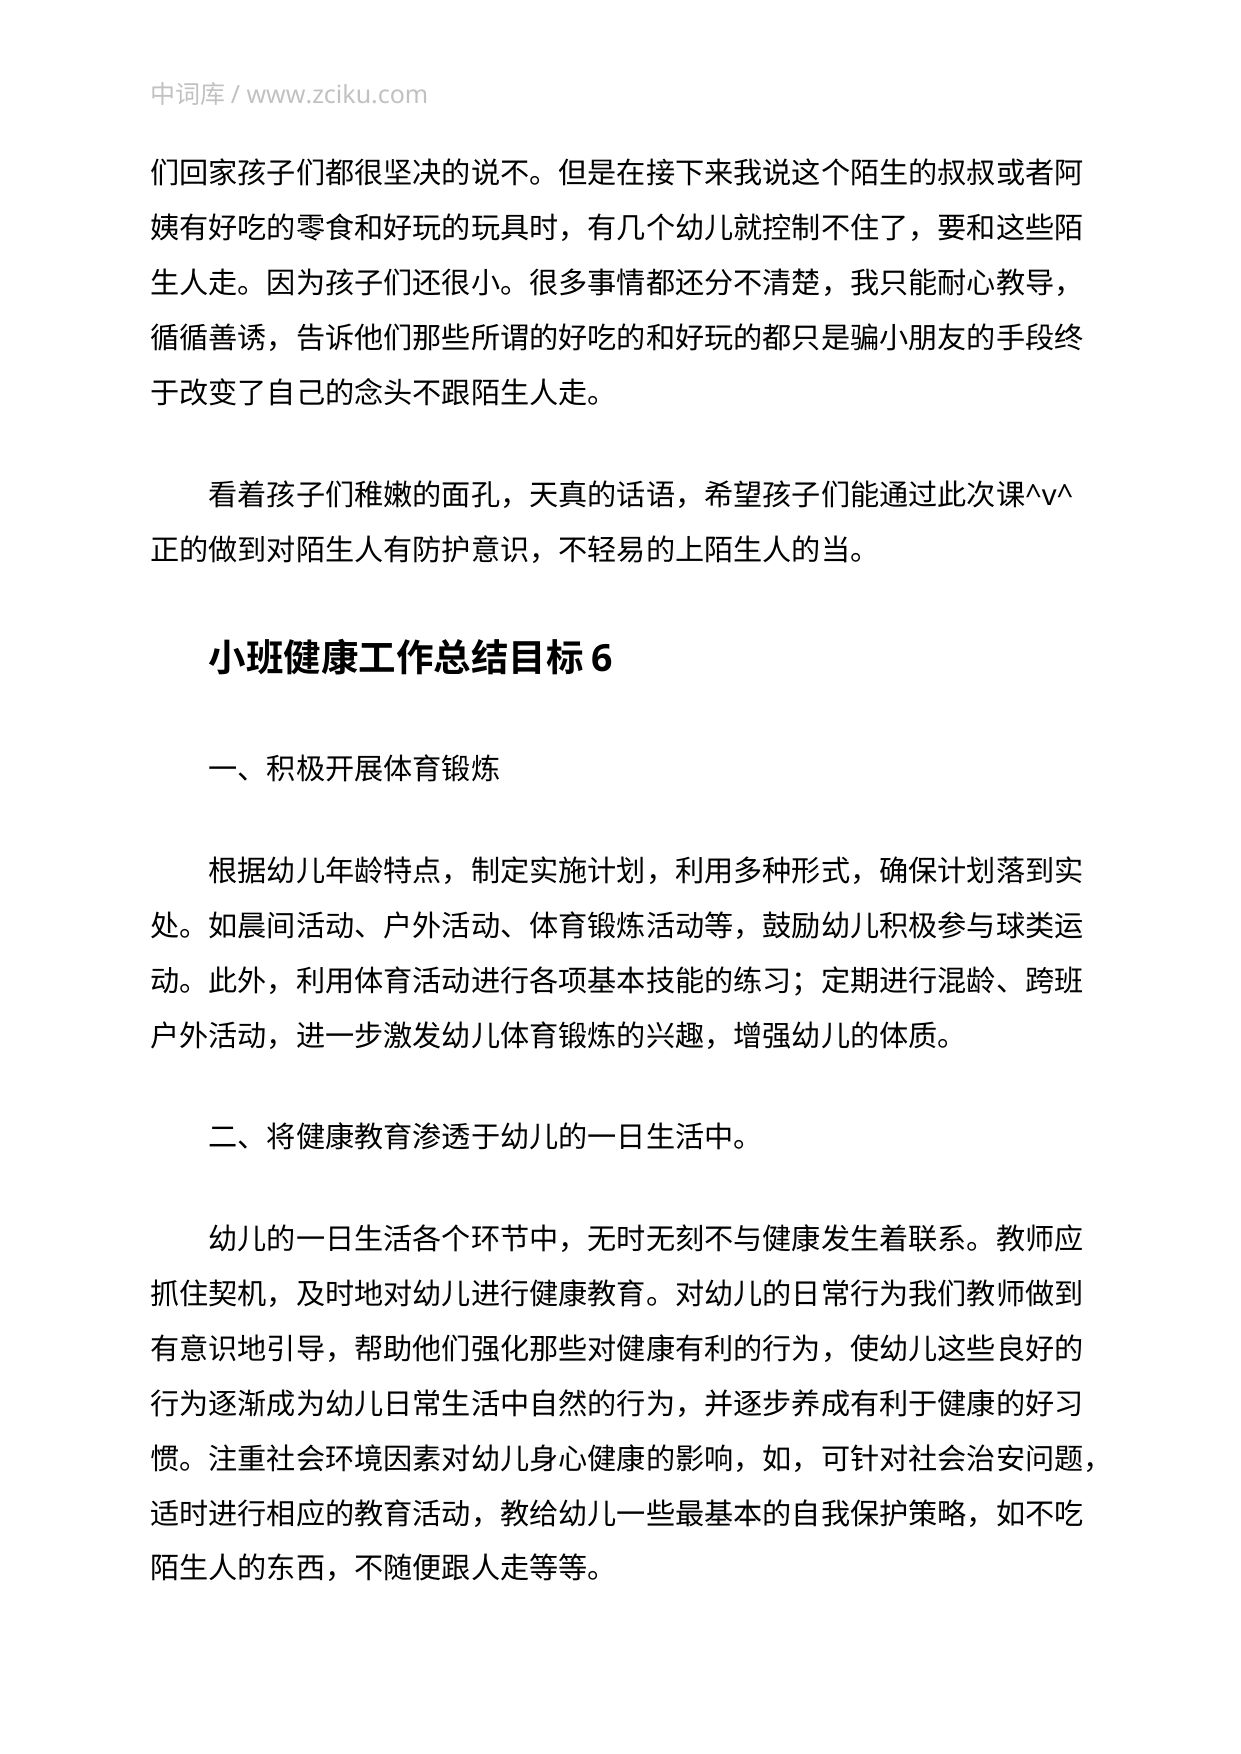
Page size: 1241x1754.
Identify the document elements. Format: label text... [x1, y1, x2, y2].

text 看着孩子们稚嫩的面孔，天真的话语，希望孩子们能通过此次课^v^正的做到对陌生人有防护意识，不轻易的上陌生人的当。 [150, 471, 1090, 569]
text 一、积极开展体育锻炼 [150, 746, 1090, 788]
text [150, 150, 1090, 412]
text 根据幼儿年龄特点，制定实施计划，利用多种形式，确保计划落到实处。如晨间活动、户外活动、体育锻炼活动等，鼓励幼儿积极参与球类运动。此外，利用体育活动进行各项基本技能的练习；定期进行混龄、跨班户外活动，进一步激发幼儿体育锻炼的兴趣，增强幼儿的体质。 [150, 847, 1090, 1054]
text 幼儿的一日生活各个环节中，无时无刻不与健康发生着联系。教师应抓住契机，及时地对幼儿进行健康教育。对幼儿的日常行为我们教师做到有意识地引导，帮助他们强化那些对健康有利的行为，使幼儿这些良好的行为逐渐成为幼儿日常生活中自然的行为，并逐步养成有利于健康的好习惯。注重社会环境因素对幼儿身心健康的影响，如，可针对社会治安问题，适时进行相应的教育活动，教给幼儿一些最基本的自我保护策略，如不吃陌生人的东西，不随便跟人走等等。 [150, 1216, 1090, 1587]
text 小班健康工作总结目标6 [150, 628, 1090, 683]
text 二、将健康教育渗透于幼儿的一日生活中。 [150, 1114, 1090, 1156]
